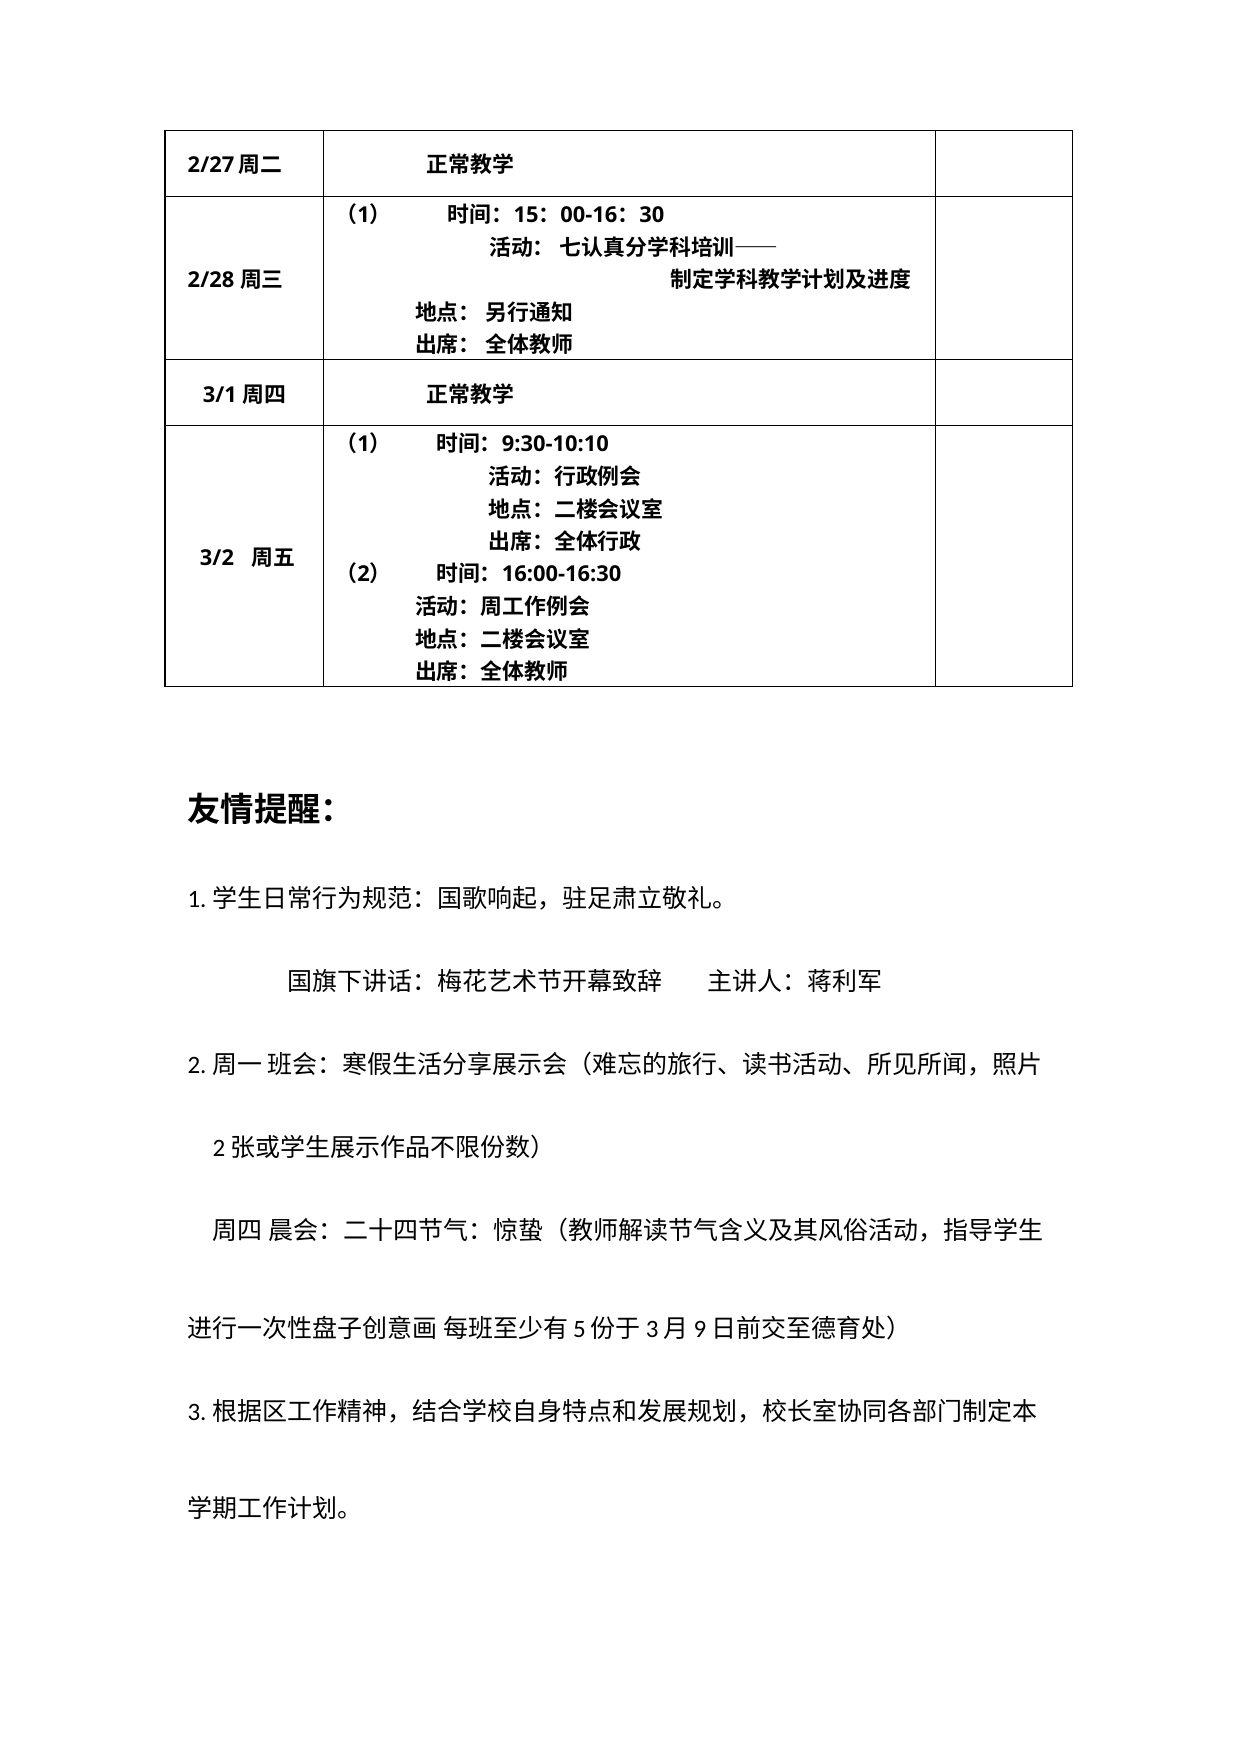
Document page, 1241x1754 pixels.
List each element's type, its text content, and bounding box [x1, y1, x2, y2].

table_cell 2/27周二 [166, 131, 323, 196]
table_cell （1） 时间：9:30-10:10 活动：行政例会 地点：二楼会议室 出席：全体行政 （2） 时间：16:00-16:30 活动：周工作例会 地点：二楼会议室 出席：全体教师 [324, 426, 935, 686]
text 友情提醒： [187, 775, 1053, 840]
table_cell 3/2 周五 [166, 426, 323, 686]
table_cell 3/1 周四 [166, 360, 323, 425]
list 学生日常行为规范：国歌响起，驻足肃立敬礼。 [187, 864, 1053, 929]
table_cell 正常教学 [324, 360, 935, 425]
text 2张或学生展示作品不限份数） [187, 1113, 1053, 1178]
table_cell 2/28 周三 [166, 197, 323, 359]
text 国旗下讲话：梅花艺术节开幕致辞 主讲人：蒋利军 [187, 947, 1053, 1012]
table_cell [936, 197, 1072, 359]
text 3. 根据区工作精神，结合学校自身特点和发展规划，校长室协同各部门制定本学期工作计划。 [187, 1377, 1053, 1539]
text 周四 晨会：二十四节气：惊蛰（教师解读节气含义及其风俗活动，指导学生进行一次性盘子创意画 每班至少有5份于3月9日前交至德育处） [187, 1196, 1053, 1359]
table_cell [936, 131, 1072, 196]
table_cell 时间：15：00-16：30 活动： 七认真分学科培训—— 制定学科教学计划及进度 地点： 另行通知 出席： 全体教师 [324, 197, 935, 359]
table_cell [936, 426, 1072, 686]
list 周一 班会：寒假生活分享展示会（难忘的旅行、读书活动、所见所闻，照片 [187, 1030, 1053, 1095]
table_cell 正常教学 [324, 131, 935, 196]
table_cell [936, 360, 1072, 425]
